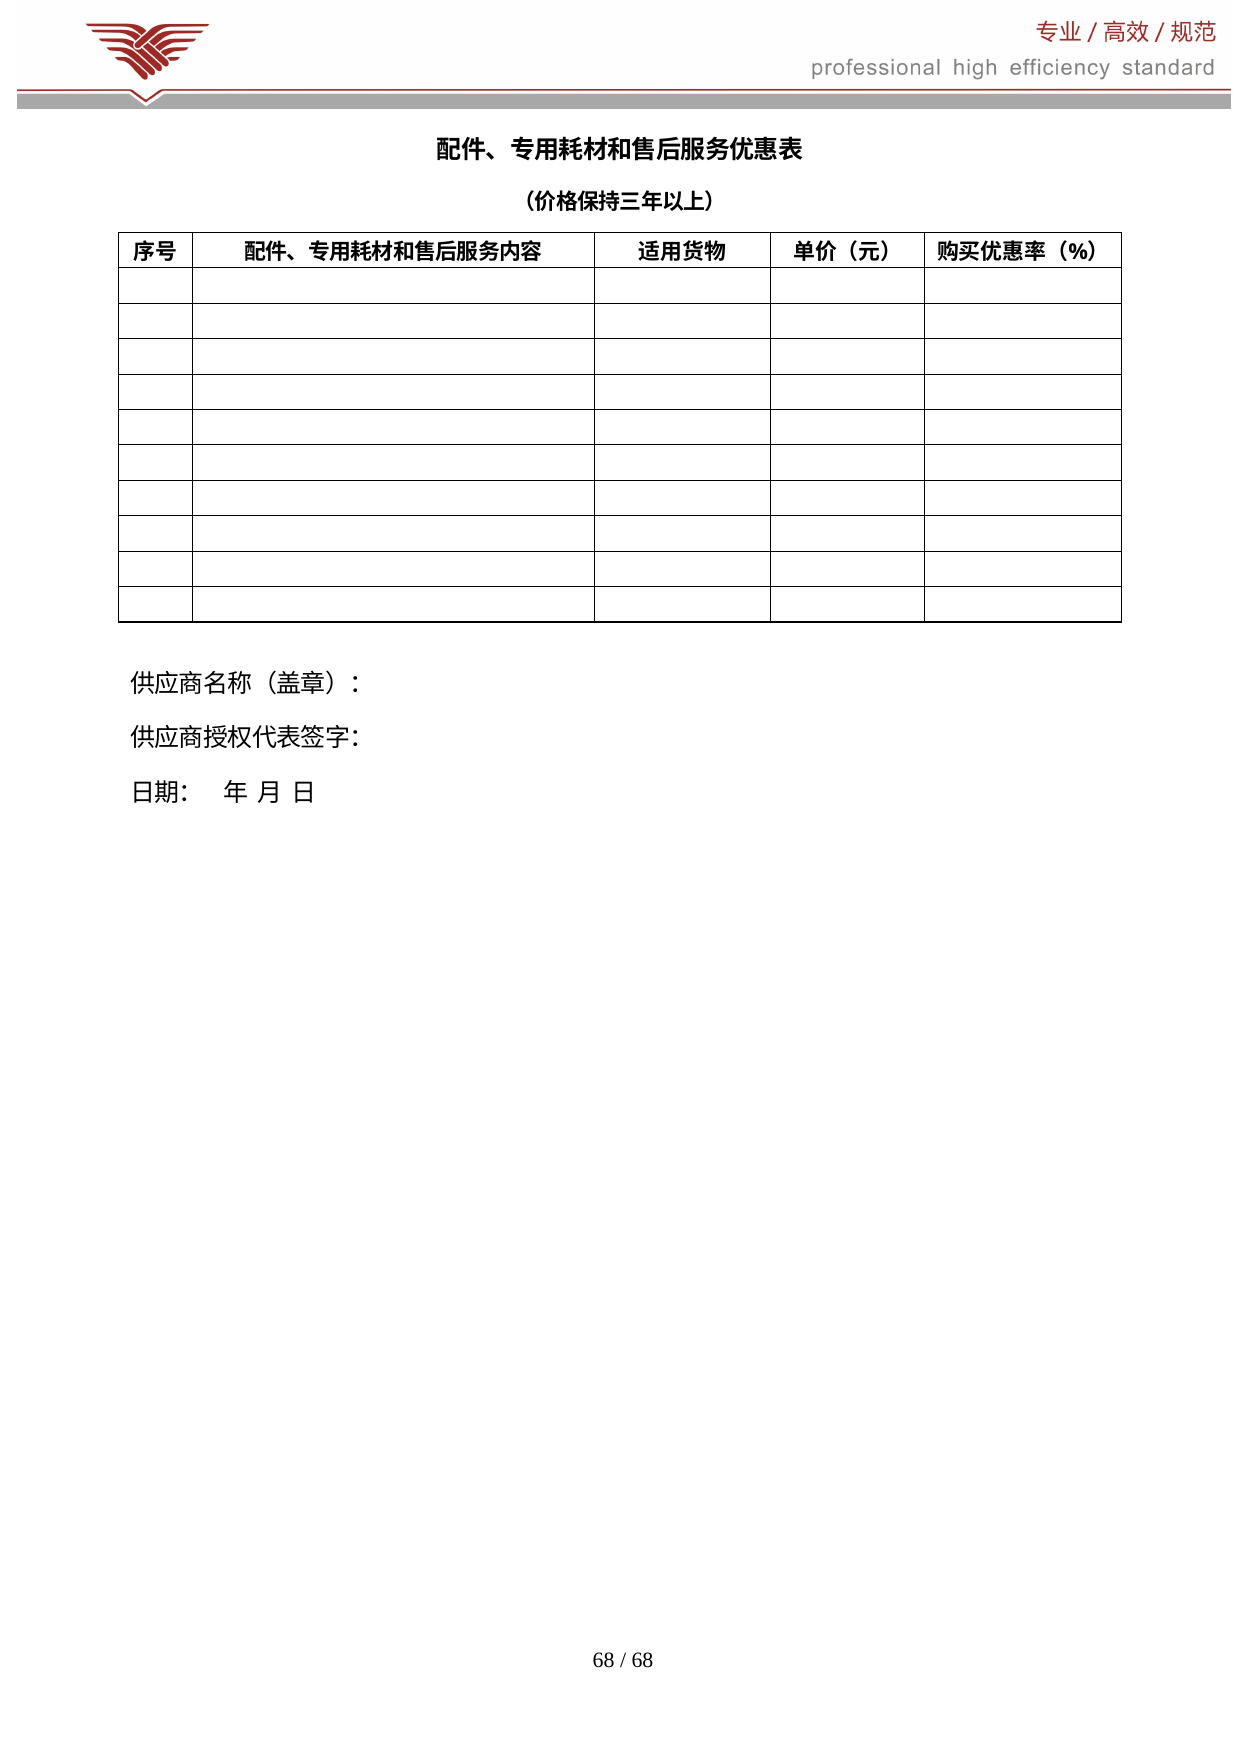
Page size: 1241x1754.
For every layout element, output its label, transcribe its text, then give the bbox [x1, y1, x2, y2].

table_cell [193, 552, 594, 586]
table_cell [925, 304, 1121, 338]
table_cell [595, 552, 770, 586]
table_cell [119, 375, 192, 409]
table_cell [595, 375, 770, 409]
table_cell [193, 268, 594, 303]
table_cell [771, 339, 924, 373]
text 配件、专用耗材和售后服务优惠表 [130, 130, 1110, 166]
text 日期： 年 月 日 [130, 772, 1110, 808]
table_header 序号 [119, 233, 192, 267]
table_cell [771, 552, 924, 586]
table_cell [925, 481, 1121, 515]
text 供应商名称（盖章）： [130, 663, 1110, 699]
table_cell [193, 516, 594, 551]
table_cell [119, 304, 192, 338]
table_cell [925, 587, 1121, 621]
table_cell [119, 481, 192, 515]
table_cell [771, 410, 924, 444]
table_cell [193, 445, 594, 480]
table_cell [771, 516, 924, 551]
table_cell [925, 268, 1121, 303]
picture [17, 0, 1231, 109]
table_cell [193, 587, 594, 621]
table_cell [771, 445, 924, 480]
table_cell [119, 552, 192, 586]
table_header 单价（元） [771, 233, 924, 267]
table_cell [193, 410, 594, 444]
table_cell [119, 445, 192, 480]
table_cell [193, 481, 594, 515]
table_cell [771, 481, 924, 515]
table_header 购买优惠率（%） [925, 233, 1121, 267]
table_cell [771, 304, 924, 338]
table_cell [595, 481, 770, 515]
table_cell [595, 304, 770, 338]
table_cell [595, 339, 770, 373]
table_cell [119, 268, 192, 303]
text （价格保持三年以上） [130, 184, 1110, 216]
table_cell [925, 375, 1121, 409]
table_cell [119, 516, 192, 551]
table_cell [771, 268, 924, 303]
table_cell [925, 516, 1121, 551]
table_cell [925, 339, 1121, 373]
table_cell [925, 410, 1121, 444]
text 供应商授权代表签字： [130, 718, 1110, 754]
table_cell [119, 587, 192, 621]
table_cell [193, 375, 594, 409]
table_cell [193, 339, 594, 373]
table_cell [119, 339, 192, 373]
table_cell [595, 410, 770, 444]
table_cell [595, 587, 770, 621]
table_cell [119, 410, 192, 444]
table_cell [925, 445, 1121, 480]
table_cell [595, 268, 770, 303]
table_cell [771, 375, 924, 409]
table_cell [595, 445, 770, 480]
table_cell [925, 552, 1121, 586]
table_header 配件、专用耗材和售后服务内容 [193, 233, 594, 267]
table_cell [193, 304, 594, 338]
table_cell [595, 516, 770, 551]
table_cell [771, 587, 924, 621]
table_header 适用货物 [595, 233, 770, 267]
